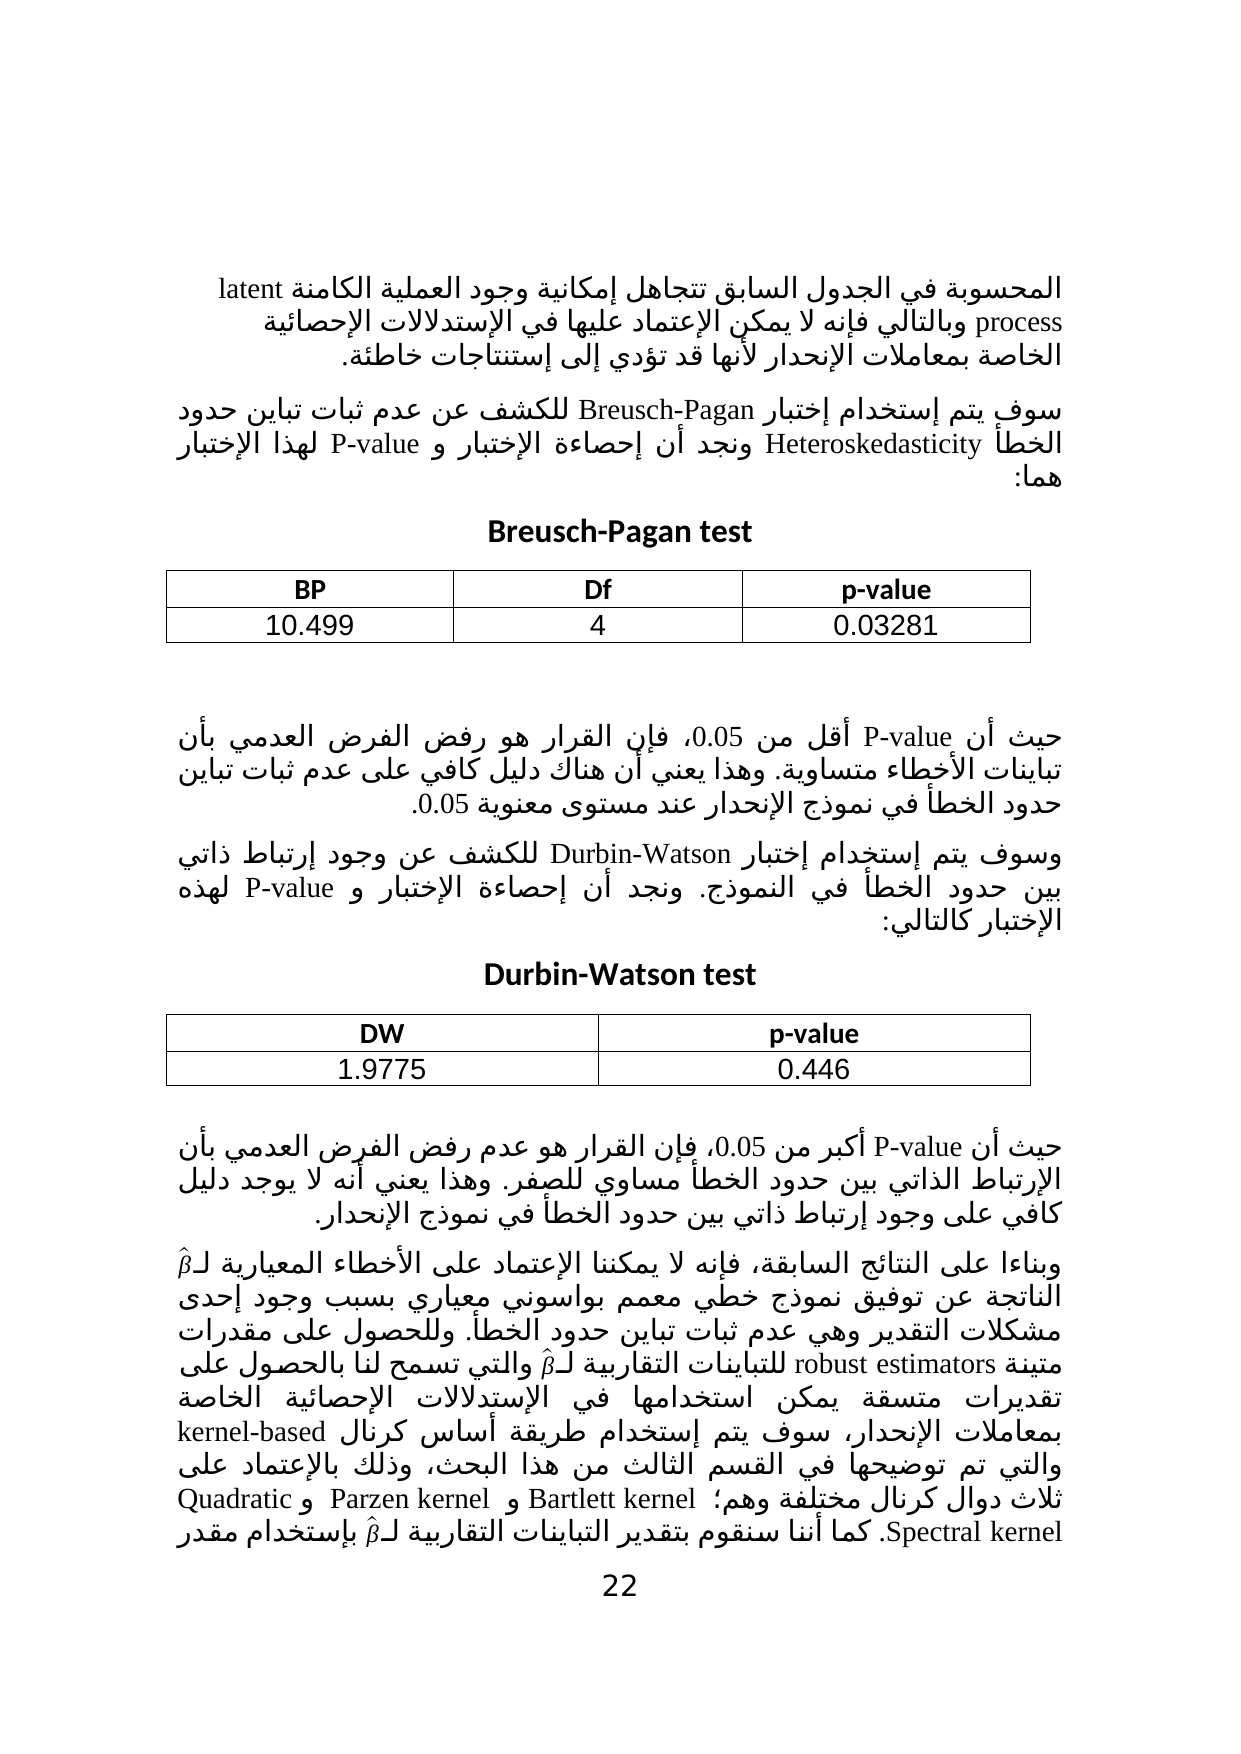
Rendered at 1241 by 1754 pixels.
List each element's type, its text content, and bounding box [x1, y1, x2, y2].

table_header Df [454, 571, 742, 607]
table_header p-value [599, 1015, 1030, 1051]
text حيث أن P-value أقل من 0.05، فإن القرار هو رفض الفرض العدمي بأن تباينات الأخطاء متساوية. وهذا يعني أن هناك دليل كافي على عدم ثبات تباين حدود الخطأ في نموذج الإنحدار عند مستوى معنوية 0.05. [177, 719, 1063, 819]
text وسوف يتم إستخدام إختبار Durbin-Watson للكشف عن وجود إرتباط ذاتي بين حدود الخطأ في النموذج. ونجد أن إحصاءة الإختبار و P-value لهذه الإختبار كالتالي: [177, 836, 1063, 937]
table_cell 10.499 [167, 608, 453, 642]
table_header DW [167, 1015, 598, 1051]
table_header p-value [743, 571, 1030, 607]
table_cell 0.03281 [743, 608, 1030, 642]
table_header BP [167, 571, 453, 607]
table_cell 1.9775 [167, 1052, 598, 1085]
table_cell 0.446 [599, 1052, 1030, 1085]
text Durbin-Watson test [177, 953, 1063, 994]
table_cell 4 [454, 608, 742, 642]
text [177, 271, 1063, 372]
text سوف يتم إستخدام إختبار Breusch-Pagan للكشف عن عدم ثبات تباين حدود الخطأ Heteroskedasticity ونجد أن إحصاءة الإختبار و P-value لهذا الإختبار هما: [177, 392, 1063, 493]
text حيث أن P-value أكبر من 0.05، فإن القرار هو عدم رفض الفرض العدمي بأن الإرتباط الذاتي بين حدود الخطأ مساوي للصفر. وهذا يعني أنه لا يوجد دليل كافي على وجود إرتباط ذاتي بين حدود الخطأ في نموذج الإنحدار. [177, 1129, 1063, 1229]
text Breusch-Pagan test [177, 510, 1063, 551]
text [177, 1246, 1063, 1548]
